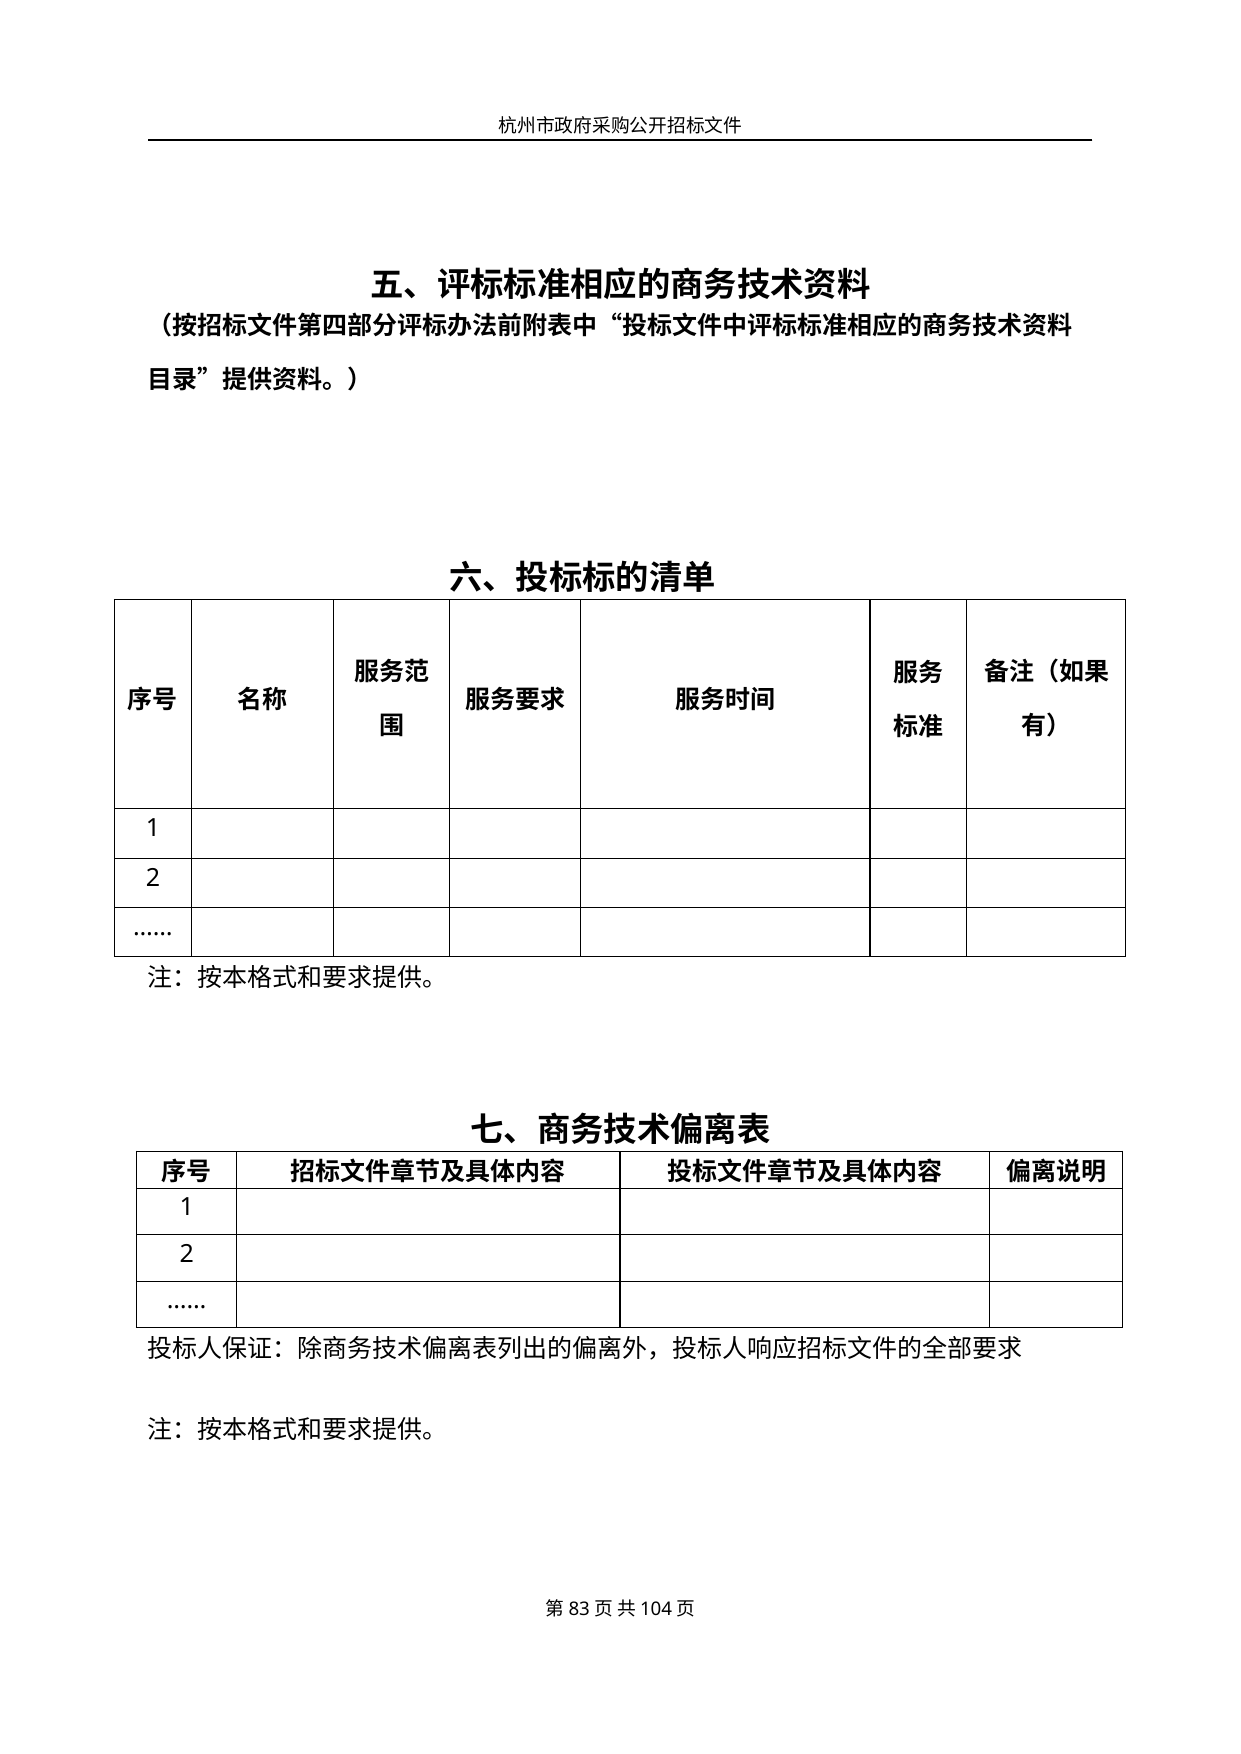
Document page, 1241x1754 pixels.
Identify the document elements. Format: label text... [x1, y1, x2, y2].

table_header 偏离说明 [990, 1152, 1122, 1188]
table_cell [967, 908, 1125, 956]
table_cell [334, 908, 449, 956]
table_cell [990, 1189, 1122, 1234]
table_cell [967, 809, 1125, 857]
table_cell [192, 809, 333, 857]
table_cell [237, 1189, 619, 1234]
table_cell [871, 859, 966, 907]
table_cell [334, 809, 449, 857]
text 注：按本格式和要求提供。 [148, 1410, 1049, 1446]
table_header 服务范围 [334, 600, 449, 808]
text 六、投标标的清单 [148, 551, 1092, 599]
table_cell [450, 908, 580, 956]
table_cell [450, 859, 580, 907]
table_cell …… [115, 908, 191, 956]
table_cell [967, 859, 1125, 907]
table_cell 2 [137, 1235, 236, 1281]
table_cell 2 [115, 859, 191, 907]
table_cell [621, 1282, 989, 1327]
table_header 服务时间 [581, 600, 869, 808]
table_header 服务要求 [450, 600, 580, 808]
text 五、评标标准相应的商务技术资料 [148, 257, 1092, 306]
table_cell [581, 859, 869, 907]
table_cell [621, 1235, 989, 1281]
table_header 服务标准 [871, 600, 966, 808]
table_cell …… [137, 1282, 236, 1327]
text （按招标文件第四部分评标办法前附表中“投标文件中评标标准相应的商务技术资料目录”提供资料。） [148, 306, 1092, 396]
table_header 名称 [192, 600, 333, 808]
table_cell [871, 908, 966, 956]
table_cell [192, 908, 333, 956]
table_cell [581, 809, 869, 857]
table_cell 1 [115, 809, 191, 857]
table_header 序号 [137, 1152, 236, 1188]
table_header 备注（如果有） [967, 600, 1125, 808]
table_cell [621, 1189, 989, 1234]
table_cell 1 [137, 1189, 236, 1234]
table_header 序号 [115, 600, 191, 808]
table_cell [990, 1282, 1122, 1327]
table_cell [871, 809, 966, 857]
table_header 投标文件章节及具体内容 [621, 1152, 989, 1188]
text 七、商务技术偏离表 [148, 1102, 1092, 1151]
table_cell [581, 908, 869, 956]
table_cell [237, 1282, 619, 1327]
text 注：按本格式和要求提供。 [148, 957, 1049, 993]
table_cell [450, 809, 580, 857]
table_cell [990, 1235, 1122, 1281]
table_cell [237, 1235, 619, 1281]
table_cell [334, 859, 449, 907]
table_cell [192, 859, 333, 907]
table_header 招标文件章节及具体内容 [237, 1152, 619, 1188]
text 投标人保证：除商务技术偏离表列出的偏离外，投标人响应招标文件的全部要求 [148, 1328, 1092, 1364]
